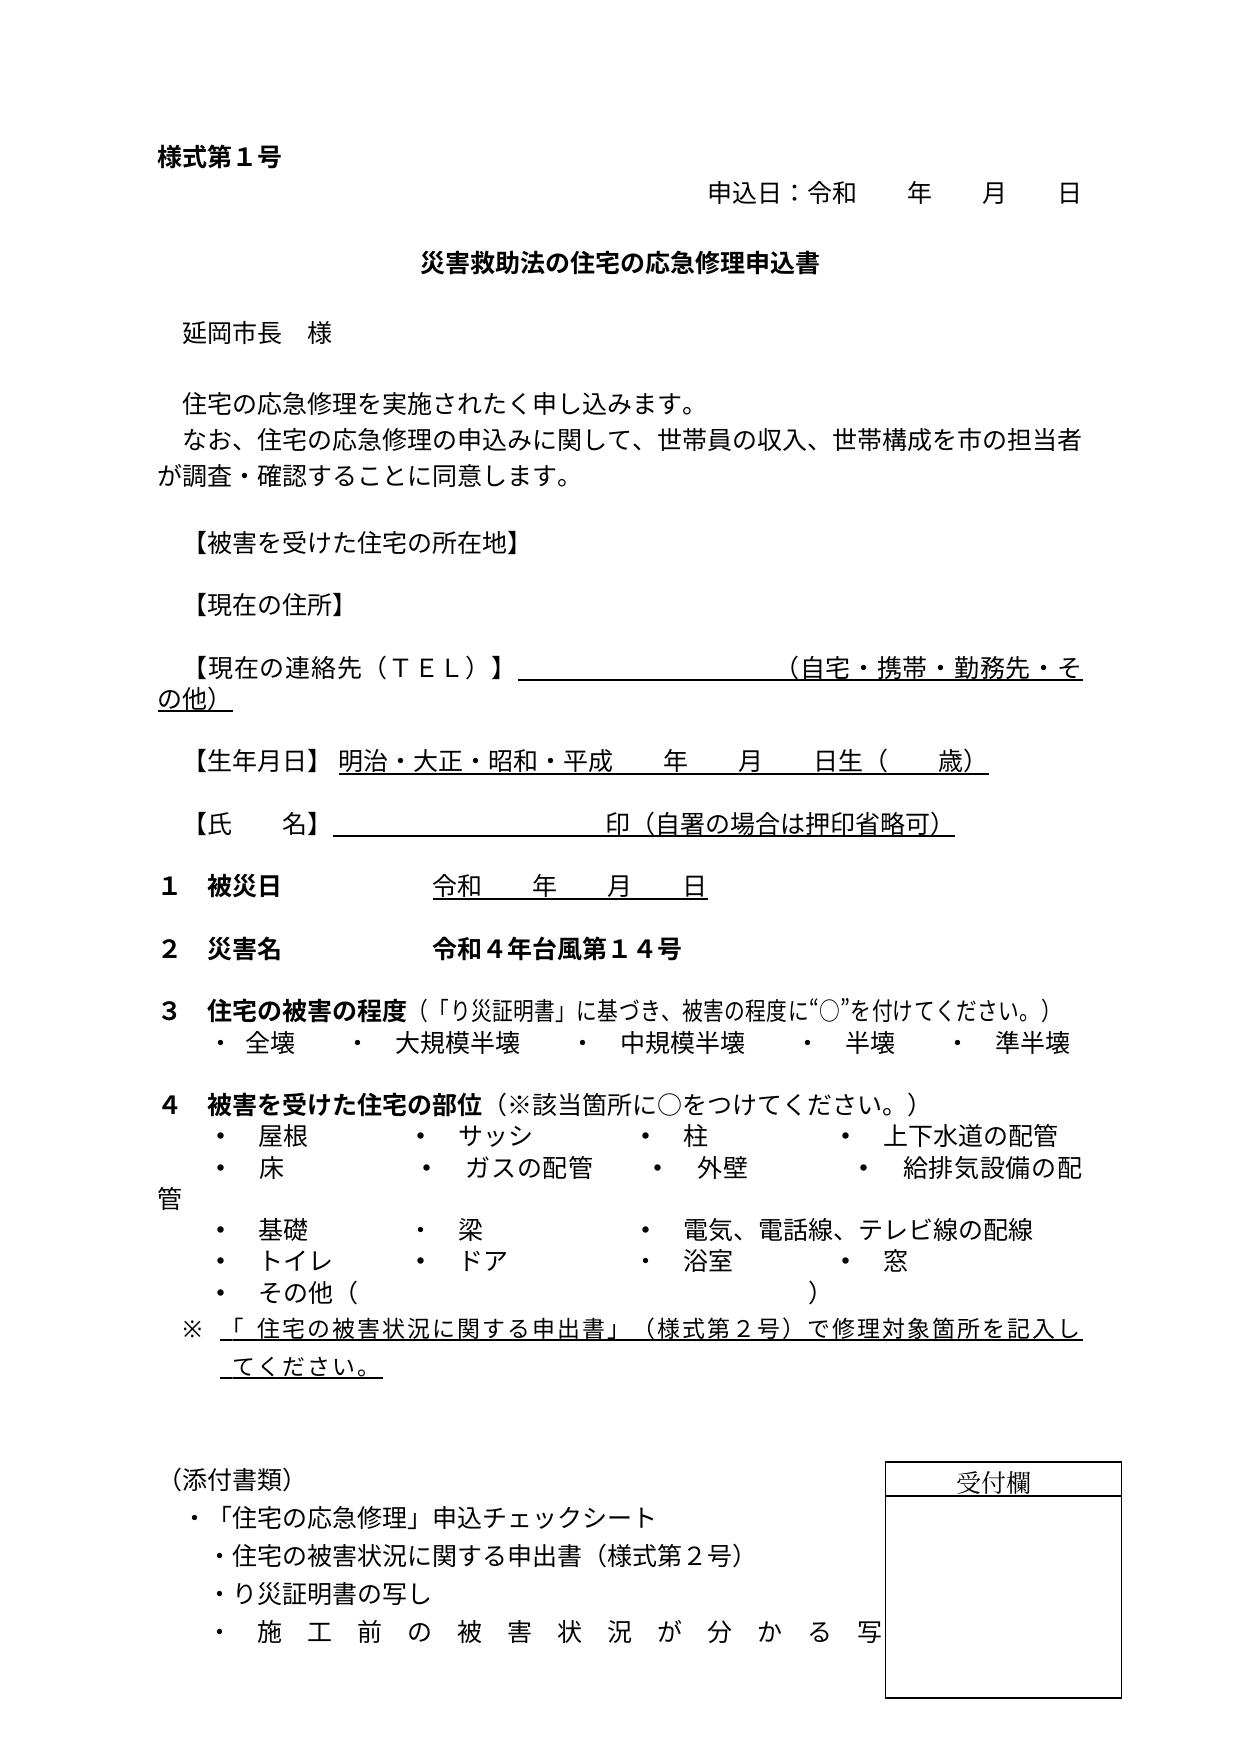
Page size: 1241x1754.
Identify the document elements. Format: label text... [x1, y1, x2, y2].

text ・住宅の被害状況に関する申出書（様式第２号） [158, 1536, 885, 1574]
text 【現在の住所】 [158, 589, 1083, 621]
text ・ 屋根 ・ サッシ ・ 柱 ・ 上下水道の配管 [158, 1121, 1083, 1152]
text 災害救助法の住宅の応急修理申込書 [158, 244, 1083, 280]
text ・「住宅の応急修理」申込チェックシート [158, 1498, 885, 1536]
text 住宅の応急修理を実施されたく申し込みます。 [158, 384, 1083, 421]
list 全壊 ・ 大規模半壊 ・ 中規模半壊 ・ 半壊 ・ 準半壊 [208, 1027, 1083, 1058]
text 【氏 名】 印（自署の場合は押印省略可） [158, 808, 1083, 839]
text ・り災証明書の写し [158, 1574, 885, 1612]
text ３ 住宅の被害の程度（「り災証明書」に基づき、被害の程度に“○”を付けてください。） [158, 996, 1083, 1027]
text 様式第１号 [158, 137, 1083, 173]
list ｢住宅の被害状況に関する申出書｣（様式第２号）で修理対象箇所を記入してください。 [183, 1308, 1083, 1384]
text 【被害を受けた住宅の所在地】 [158, 527, 1083, 558]
text 申込日：令和 年 月 日 [158, 173, 1083, 209]
text ・ その他（ ） [158, 1277, 1083, 1308]
text なお、住宅の応急修理の申込みに関して、世帯員の収入、世帯構成を市の担当者が調査・確認することに同意します。 [158, 421, 1083, 493]
text ・ 床 ・ ガスの配管 ・ 外壁 ・ 給排気設備の配管 [158, 1152, 1083, 1214]
text 【現在の連絡先（ＴＥＬ）】 （自宅・携帯・勤務先・その他） [158, 652, 1083, 714]
text ・施工前の被害状況が分かる写真 [158, 1612, 885, 1649]
text ・ 基礎 ・ 梁 ・ 電気、電話線、テレビ線の配線 [158, 1214, 1083, 1246]
text （添付書類） [158, 1460, 1083, 1498]
text ・ トイレ ・ ドア ・ 浴室 ・ 窓 [158, 1246, 1083, 1277]
text 延岡市長 様 [158, 314, 1083, 350]
text ２ 災害名 令和４年台風第１４号 [158, 933, 1083, 964]
text １ 被災日 令和 年 月 日 [158, 871, 1083, 902]
text 【生年月日】 明治・大正・昭和・平成 年 月 日生（ 歳） [158, 746, 1083, 777]
text ４ 被害を受けた住宅の部位（※該当箇所に○をつけてください。） [158, 1089, 1083, 1121]
